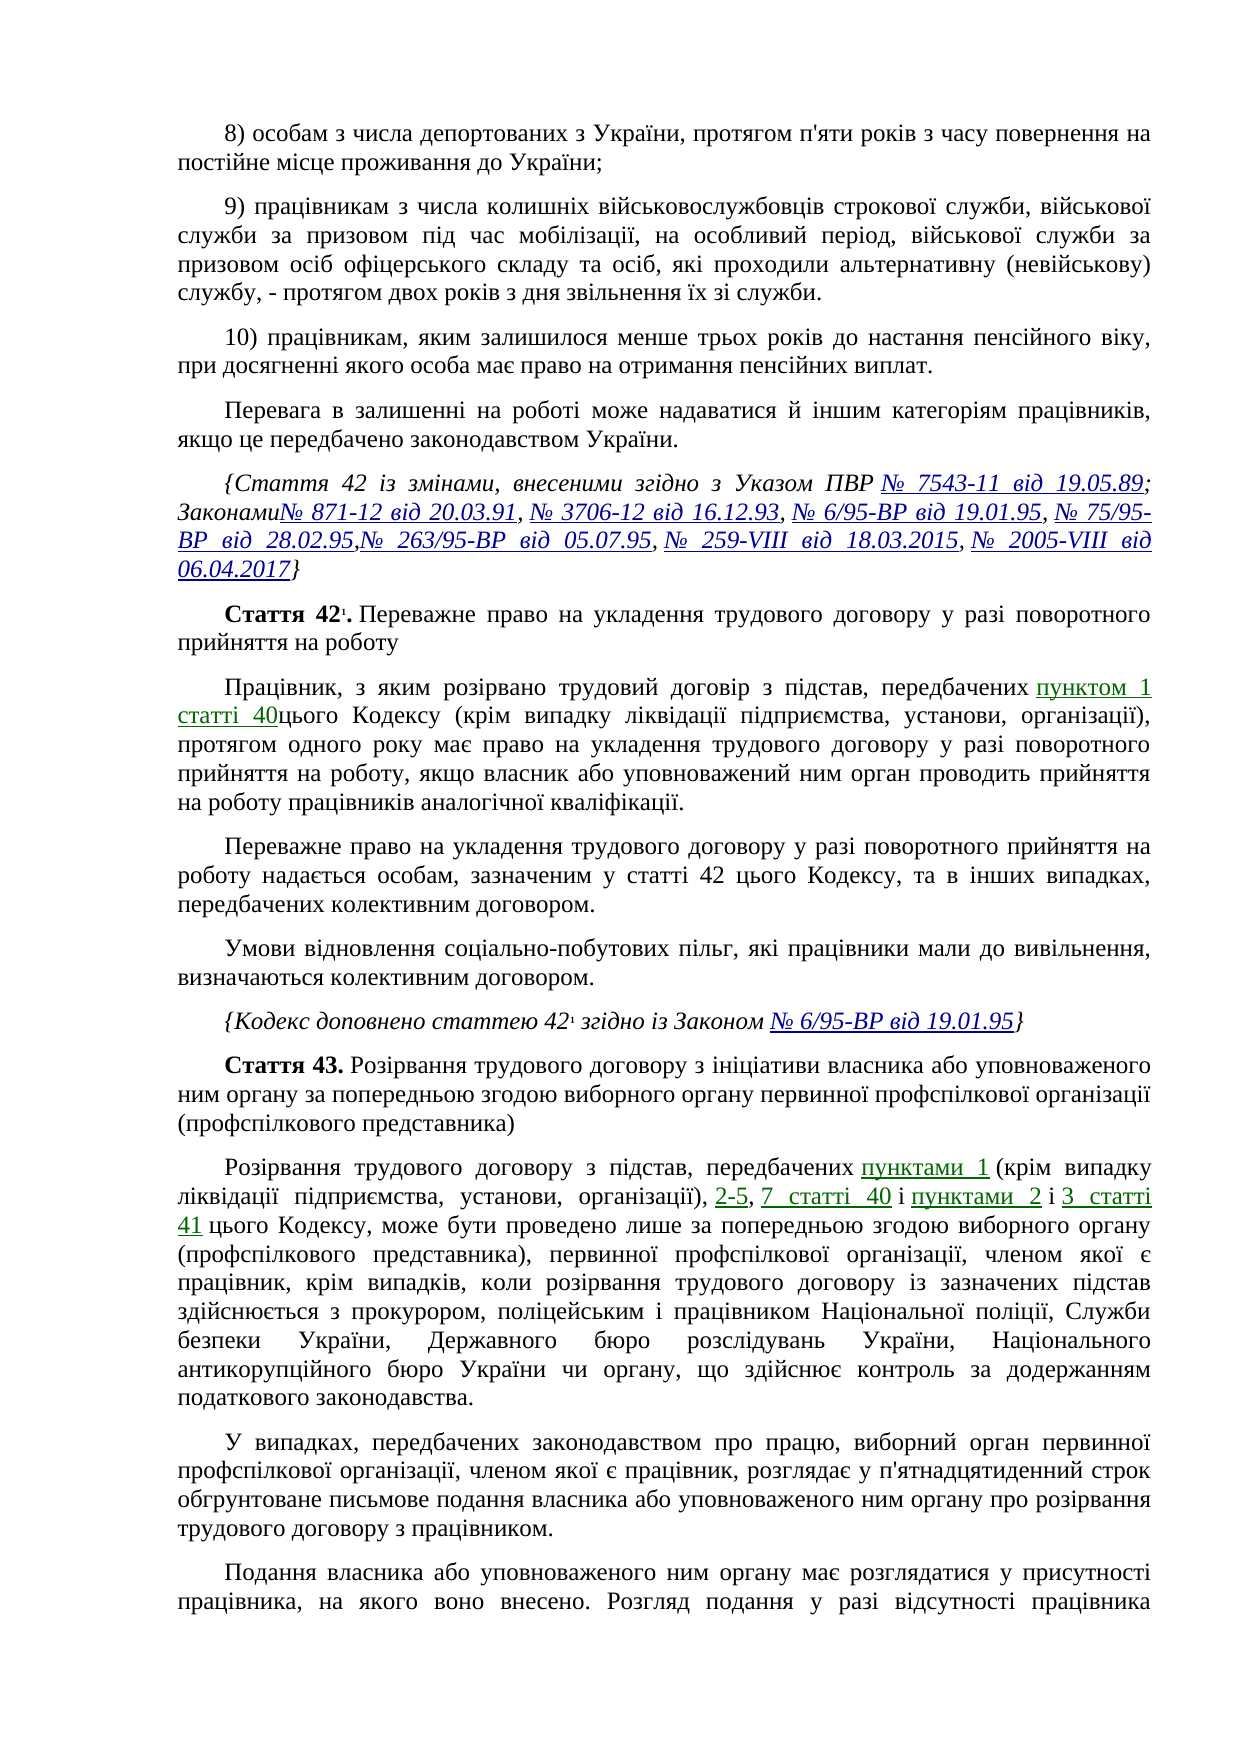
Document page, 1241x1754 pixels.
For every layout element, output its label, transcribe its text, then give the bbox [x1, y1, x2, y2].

text Стаття 42-1. Переважне право на укладення трудового договору у разі поворотного прийняття на роботу [177, 599, 1152, 656]
text 10) працівникам, яким залишилося менше трьох років до настання пенсійного віку, при досягненні якого особа має право на отримання пенсійних виплат. [177, 322, 1152, 379]
text 9) працівникам з числа колишніх військовослужбовців строкової служби, військової служби за призовом під час мобілізації, на особливий період, військової служби за призовом осіб офіцерського складу та осіб, які проходили альтернативну (невійськову) службу, - протягом двох років з дня звільнення їх зі служби. [177, 191, 1152, 306]
text {Кодекс доповнено статтею 42-1 згідно із Законом № 6/95-ВР від 19.01.95} [177, 1006, 1152, 1035]
text Переважне право на укладення трудового договору у разі поворотного прийняття на роботу надається особам, зазначеним у статті 42 цього Кодексу, та в інших випадках, передбачених колективним договором. [177, 831, 1152, 917]
text Працівник, з яким розірвано трудовий договір з підстав, передбачених пунктом 1 статті 40цього Кодексу (крім випадку ліквідації підприємства, установи, організації), протягом одного року має право на укладення трудового договору у разі поворотного прийняття на роботу, якщо власник або уповноважений ним орган проводить прийняття на роботу працівників аналогічної кваліфікації. [177, 672, 1152, 816]
text Умови відновлення соціально-побутових пільг, які працівники мали до вивільнення, визначаються колективним договором. [177, 933, 1152, 991]
text 8) особам з числа депортованих з України, протягом п'яти років з часу повернення на постійне місце проживання до України; [177, 118, 1152, 176]
text Стаття 43. Розірвання трудового договору з ініціативи власника або уповноваженого ним органу за попередньою згодою виборного органу первинної профспілкової організації (профспілкового представника) [177, 1051, 1152, 1137]
text {Стаття 42 із змінами, внесеними згідно з Указом ПВР № 7543-11 від 19.05.89; Законами№ 871-12 від 20.03.91, № 3706-12 від 16.12.93, № 6/95-ВР від 19.01.95, № 75/95-ВР від 28.02.95,№ 263/95-ВР від 05.07.95, № 259-VIII від 18.03.2015, № 2005-VIII від 06.04.2017} [177, 468, 1152, 583]
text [177, 1557, 1152, 1615]
text Перевага в залишенні на роботі може надаватися й іншим категоріям працівників, якщо це передбачено законодавством України. [177, 395, 1152, 452]
text Розірвання трудового договору з підстав, передбачених пунктами 1 (крім випадку ліквідації підприємства, установи, організації), 2-5, 7 статті 40 і пунктами 2 і 3 статті 41 цього Кодексу, може бути проведено лише за попередньою згодою виборного органу (профспілкового представника), первинної профспілкової організації, членом якої є працівник, крім випадків, коли розірвання трудового договору із зазначених підстав здійснюється з прокурором, поліцейським і працівником Національної поліції, Служби безпеки України, Державного бюро розслідувань України, Національного антикорупційного бюро України чи органу, що здійснює контроль за додержанням податкового законодавства. [177, 1152, 1152, 1411]
text У випадках, передбачених законодавством про працю, виборний орган первинної профспілкової організації, членом якої є працівник, розглядає у п'ятнадцятиденний строк обгрунтоване письмове подання власника або уповноваженого ним органу про розірвання трудового договору з працівником. [177, 1427, 1152, 1542]
